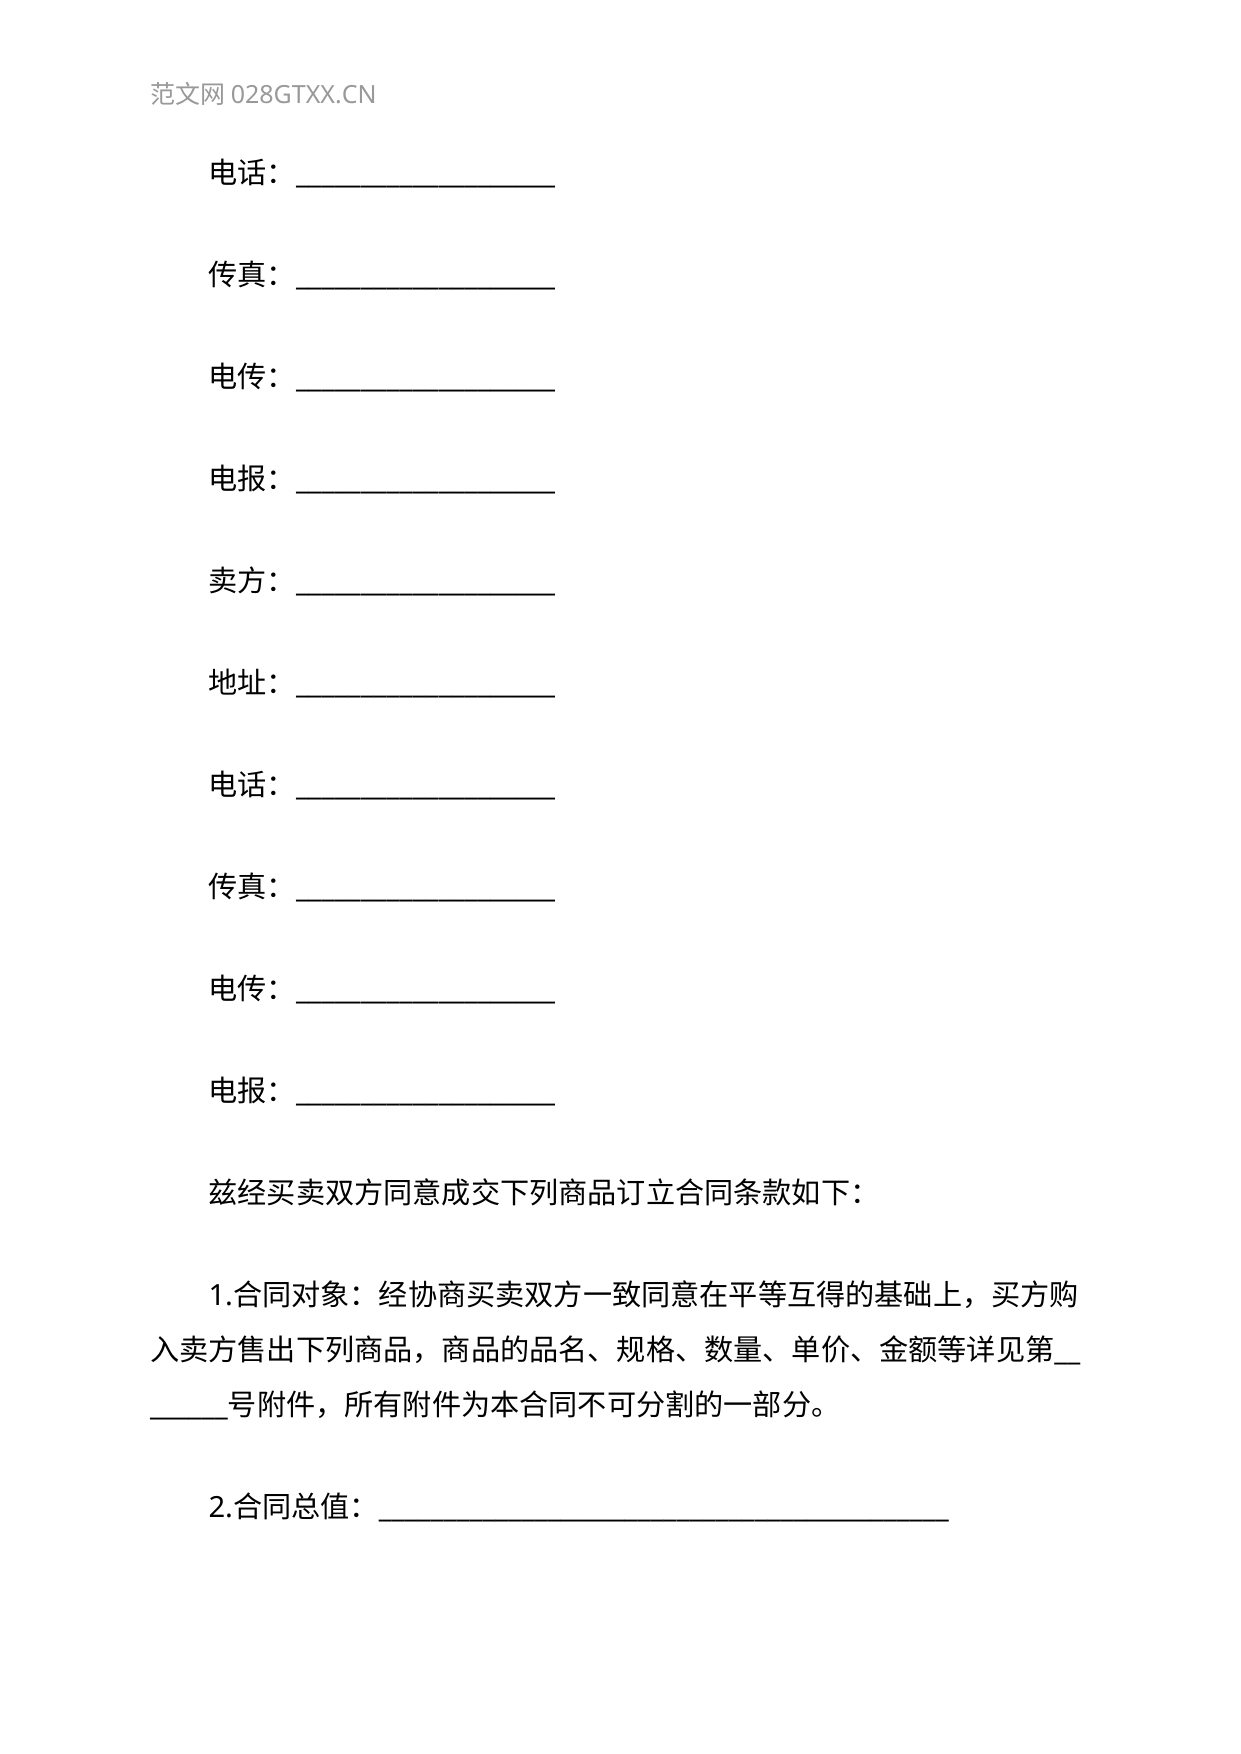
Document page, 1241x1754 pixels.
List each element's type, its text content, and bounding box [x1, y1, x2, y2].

text 地址：____________________ [150, 660, 1090, 702]
text 2.合同总值：____________________________________________ [150, 1483, 1090, 1526]
text 电报：____________________ [150, 1068, 1090, 1110]
text 电传：____________________ [150, 966, 1090, 1008]
text 电传：____________________ [150, 354, 1090, 396]
text 传真：____________________ [150, 864, 1090, 906]
text 卖方：____________________ [150, 558, 1090, 600]
text 电话：____________________ [150, 762, 1090, 804]
text 1.合同对象：经协商买卖双方一致同意在平等互得的基础上，买方购入卖方售出下列商品，商品的品名、规格、数量、单价、金额等详见第________号附件，所有附件为本合同不可分割的一部分。 [150, 1272, 1090, 1424]
text 电报：____________________ [150, 456, 1090, 498]
text 电话：____________________ [150, 150, 1090, 192]
text 兹经买卖双方同意成交下列商品订立合同条款如下： [150, 1170, 1090, 1212]
text 传真：____________________ [150, 252, 1090, 294]
